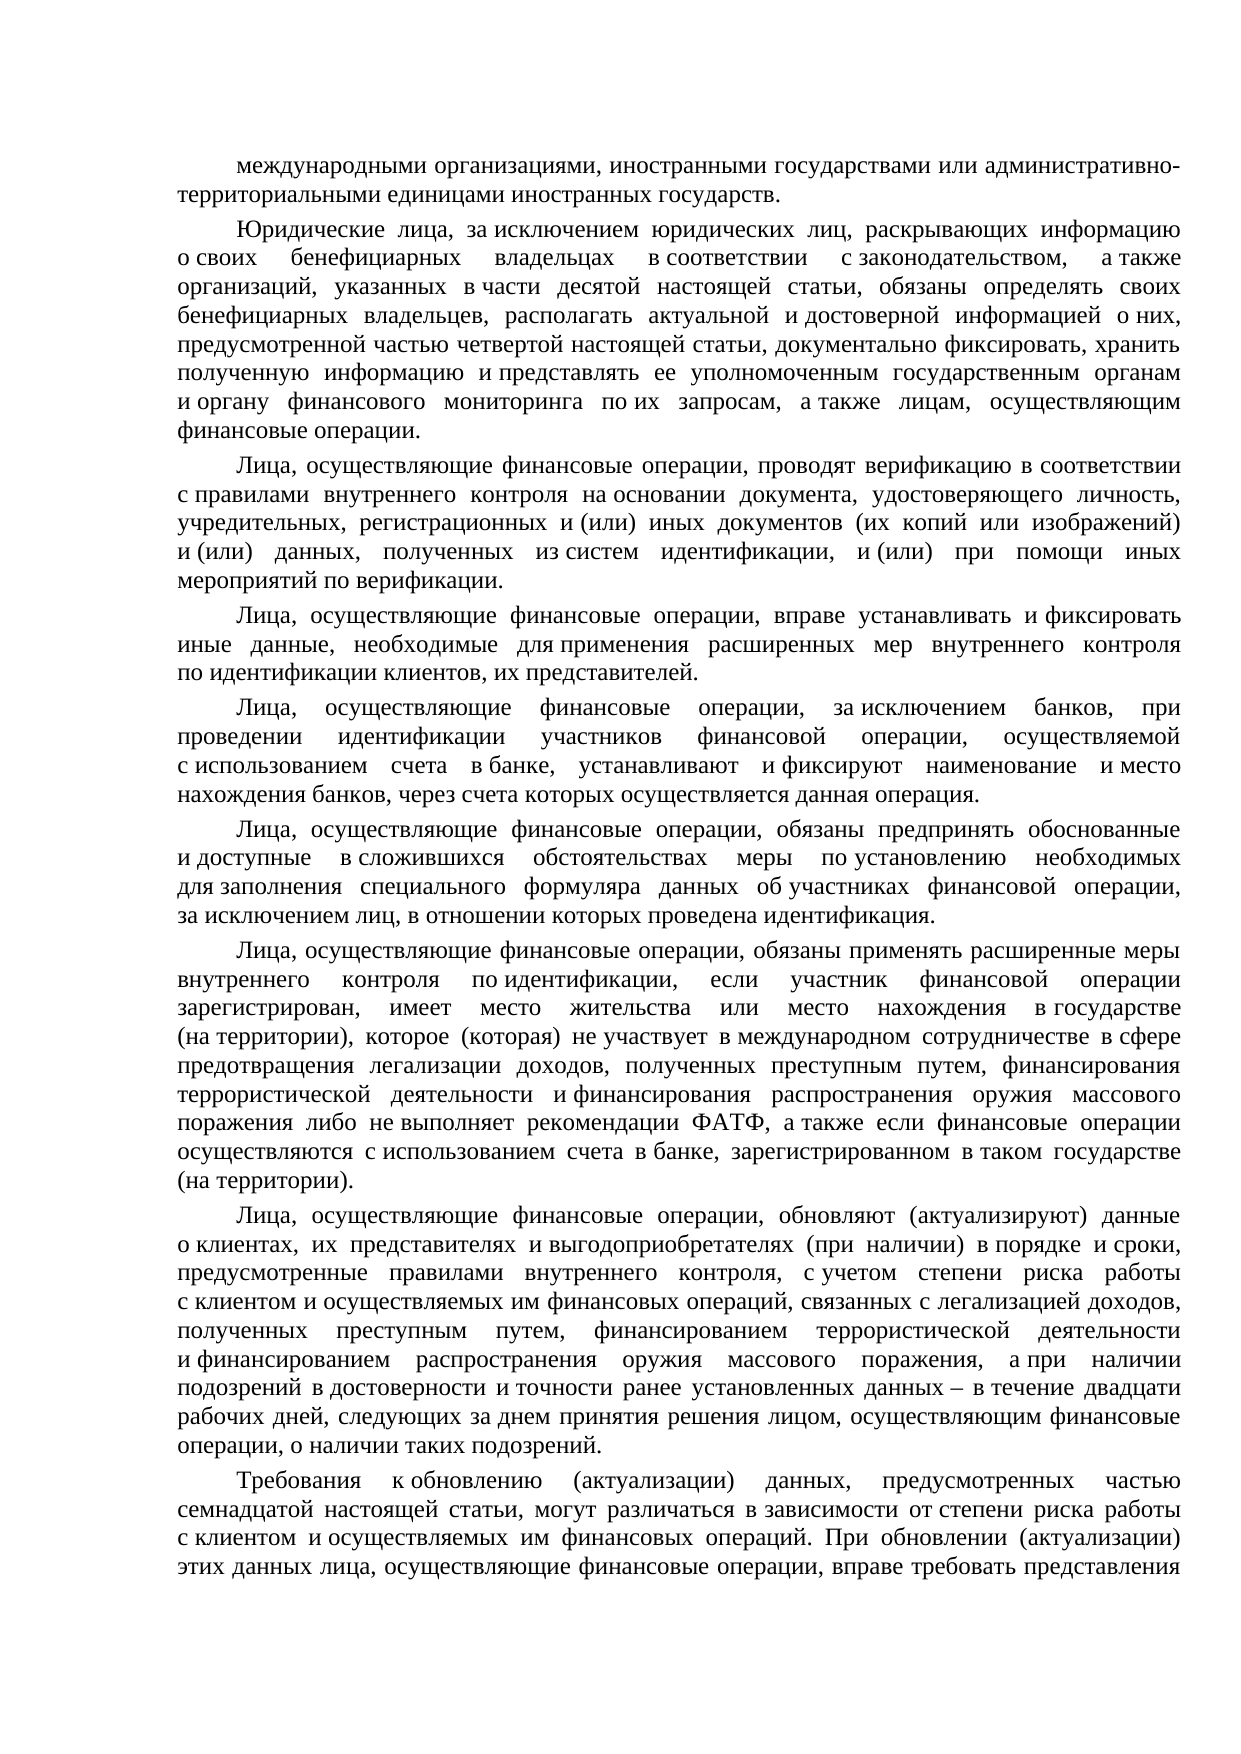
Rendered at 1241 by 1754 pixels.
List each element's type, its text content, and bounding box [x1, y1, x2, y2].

text Лица, осуществляющие финансовые операции, обновляют (актуализируют) данные о клиентах, их представителях и выгодоприобретателях (при наличии) в порядке и сроки, предусмотренные правилами внутреннего контроля, с учетом степени риска работы с клиентом и осуществляемых им финансовых операций, связанных с легализацией доходов, полученных преступным путем, финансированием террористической деятельности и финансированием распространения оружия массового поражения, а при наличии подозрений в достоверности и точности ранее установленных данных – в течение двадцати рабочих дней, следующих за днем принятия решения лицом, осуществляющим финансовые операции, о наличии таких подозрений. [177, 1200, 1181, 1459]
text международными организациями, иностранными государствами или административно-территориальными единицами иностранных государств. [177, 150, 1181, 207]
text Лица, осуществляющие финансовые операции, обязаны применять расширенные меры внутреннего контроля по идентификации, если участник финансовой операции зарегистрирован, имеет место жительства или место нахождения в государстве (на территории), которое (которая) не участвует в международном сотрудничестве в сфере предотвращения легализации доходов, полученных преступным путем, финансирования террористической деятельности и финансирования распространения оружия массового поражения либо не выполняет рекомендации ФАТФ, а также если финансовые операции осуществляются с использованием счета в банке, зарегистрированном в таком государстве (на территории). [177, 935, 1181, 1194]
text Лица, осуществляющие финансовые операции, обязаны предпринять обоснованные и доступные в сложившихся обстоятельствах меры по установлению необходимых для заполнения специального формуляра данных об участниках финансовой операции, за исключением лиц, в отношении которых проведена идентификация. [177, 814, 1181, 929]
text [177, 1465, 1181, 1580]
text Юридические лица, за исключением юридических лиц, раскрывающих информацию о своих бенефициарных владельцах в соответствии с законодательством, а также организаций, указанных в части десятой настоящей статьи, обязаны определять своих бенефициарных владельцев, располагать актуальной и достоверной информацией о них, предусмотренной частью четвертой настоящей статьи, документально фиксировать, хранить полученную информацию и представлять ее уполномоченным государственным органам и органу финансового мониторинга по их запросам, а также лицам, осуществляющим финансовые операции. [177, 214, 1181, 444]
text Лица, осуществляющие финансовые операции, проводят верификацию в соответствии с правилами внутреннего контроля на основании документа, удостоверяющего личность, учредительных, регистрационных и (или) иных документов (их копий или изображений) и (или) данных, полученных из систем идентификации, и (или) при помощи иных мероприятий по верификации. [177, 450, 1181, 594]
text Лица, осуществляющие финансовые операции, за исключением банков, при проведении идентификации участников финансовой операции, осуществляемой с использованием счета в банке, устанавливают и фиксируют наименование и место нахождения банков, через счета которых осуществляется данная операция. [177, 692, 1181, 807]
text Лица, осуществляющие финансовые операции, вправе устанавливать и фиксировать иные данные, необходимые для применения расширенных мер внутреннего контроля по идентификации клиентов, их представителей. [177, 600, 1181, 686]
